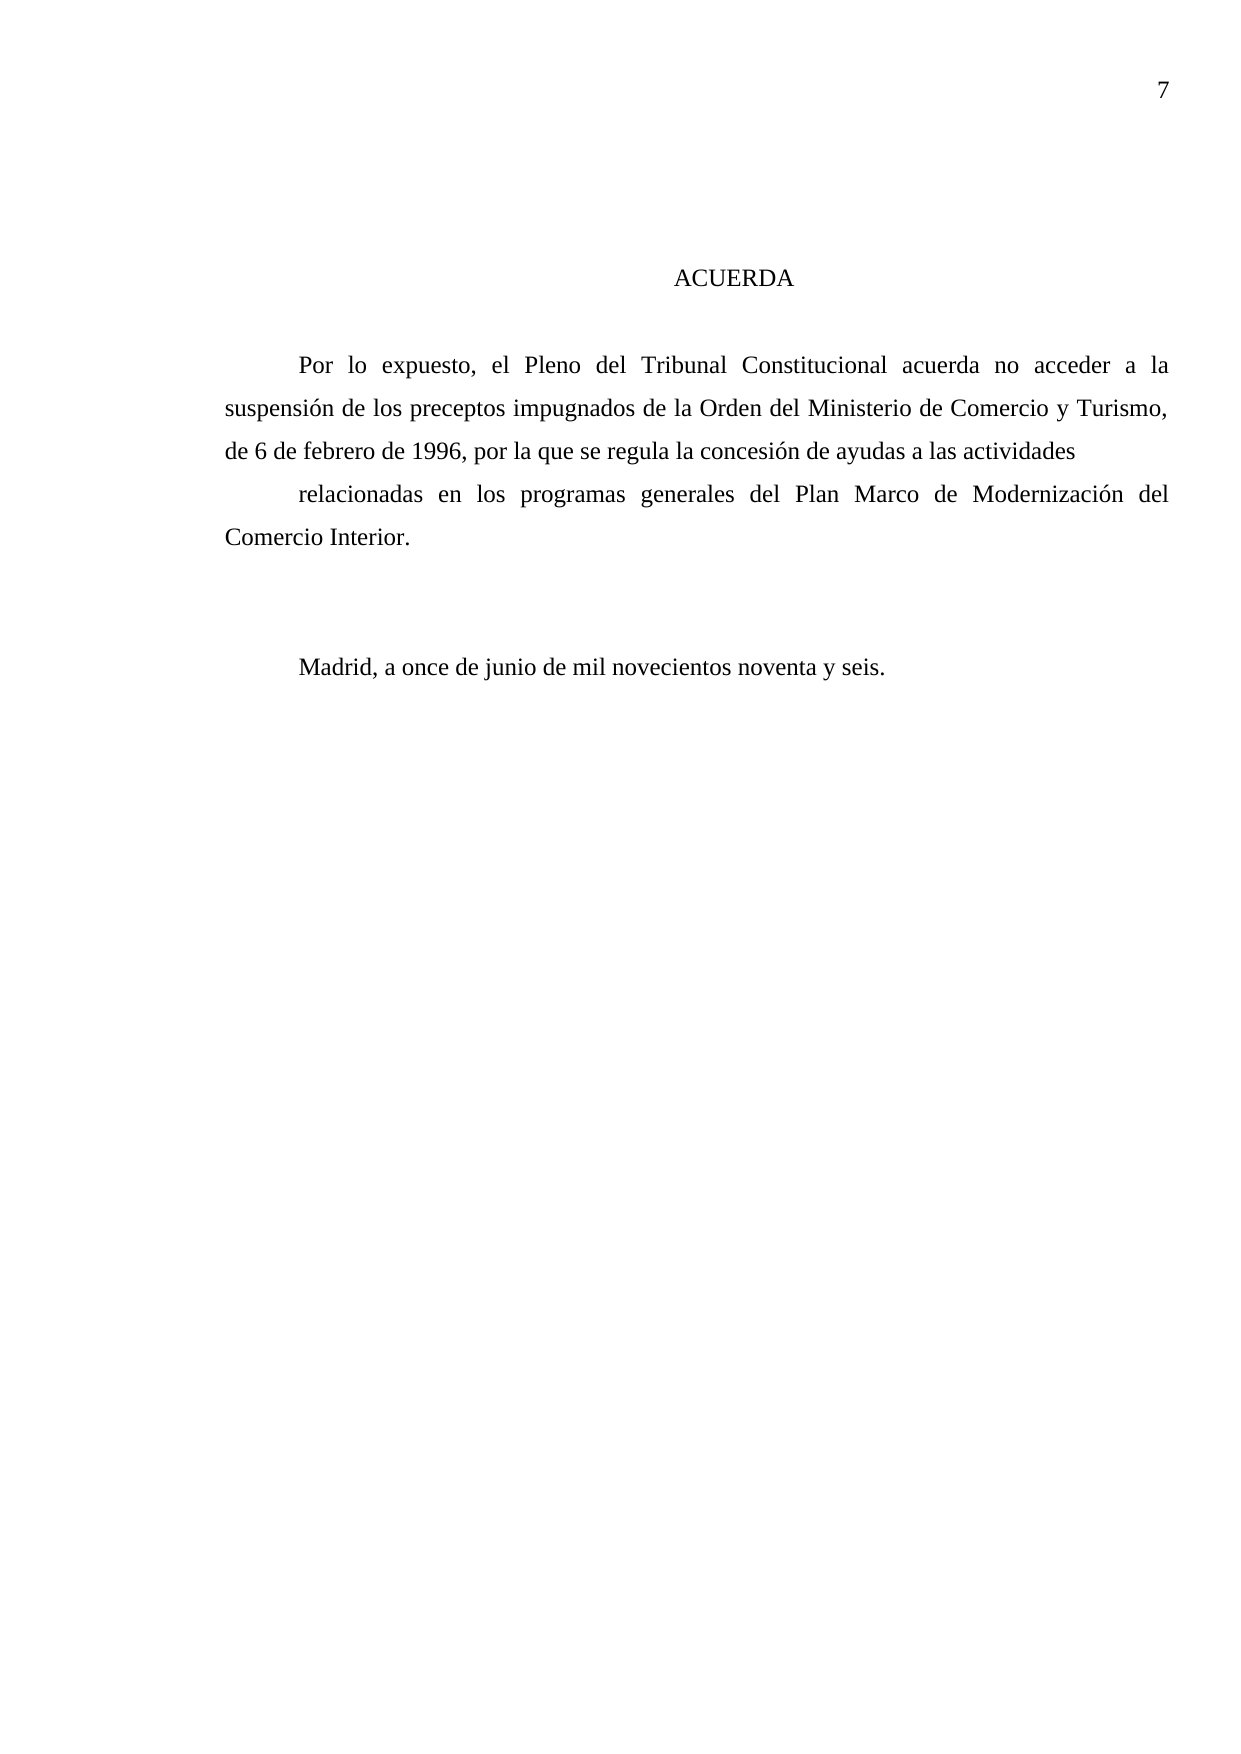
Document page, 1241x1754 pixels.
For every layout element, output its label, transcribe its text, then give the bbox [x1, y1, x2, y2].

text Madrid, a once de junio de mil novecientos noventa y seis. [224, 652, 1169, 680]
text Por lo expuesto, el Pleno del Tribunal Constitucional acuerda no acceder a la suspensión de los preceptos impugnados de la Orden del Ministerio de Comercio y Turismo, de 6 de febrero de 1996, por la que se regula la concesión de ayudas a las actividades [224, 350, 1169, 465]
text relacionadas en los programas generales del Plan Marco de Modernización del Comercio Interior. [224, 479, 1169, 551]
text ACUERDA [224, 263, 1169, 292]
